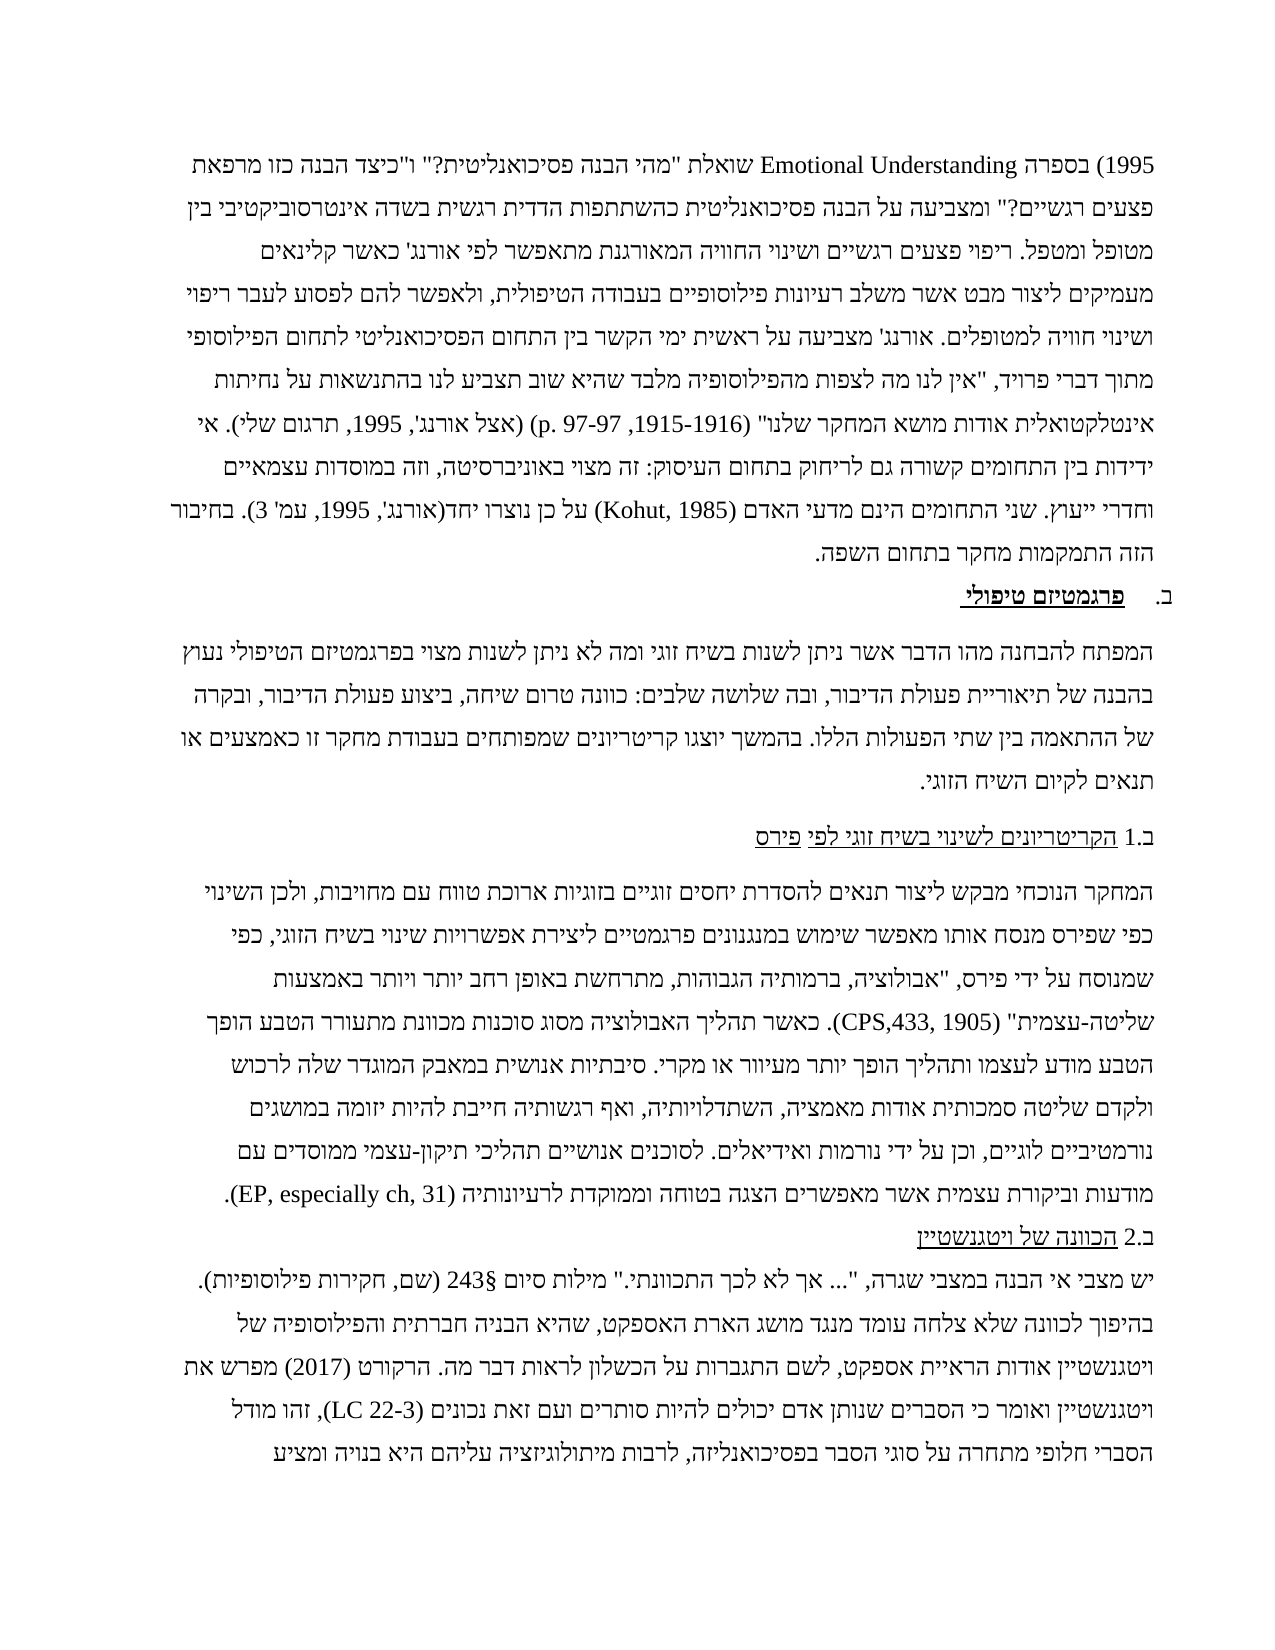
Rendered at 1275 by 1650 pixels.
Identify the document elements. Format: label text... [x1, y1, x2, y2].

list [168, 150, 1154, 567]
text ב.1 הקריטריונים לשינוי בשיח זוגי לפי פירס [168, 822, 1154, 851]
list המחקר הנוכחי מבקש ליצור תנאים להסדרת יחסים זוגיים בזוגיות ארוכת טווח עם מחויבות, ולכן השינוי כפי שפירס מנסח אותו מאפשר שימוש במנגנונים פרגמטיים ליצירת אפשרויות שינוי בשיח הזוגי, כפי שמנוסח על ידי פירס, "אבולוציה, ברמותיה הגבוהות, מתרחשת באופן רחב יותר ויותר באמצעות שליטה-עצמית" (CPS,433, 1905). כאשר תהליך האבולוציה מסוג סוכנות מכוונת מתעורר הטבע הופך הטבע מודע לעצמו ותהליך הופך יותר מעיוור או מקרי. סיבתיות אנושית במאבק המוגדר שלה לרכוש ולקדם שליטה סמכותית אודות מאמציה, השתדלויותיה, ואף רגשותיה חייבת להיות יזומה במושגים נורמטיביים לוגיים, וכן על ידי נורמות ואידיאלים. לסוכנים אנושיים תהליכי תיקון-עצמי ממוסדים עם מודעות וביקורת עצמית אשר מאפשרים הצגה בטוחה וממוקדת לרעיונותיה (EP, especially ch, 31). [168, 877, 1154, 1208]
text המפתח להבחנה מהו הדבר אשר ניתן לשנות בשיח זוגי ומה לא ניתן לשנות מצוי בפרגמטיזם הטיפולי נעוץ בהבנה של תיאוריית פעולת הדיבור, ובה שלושה שלבים: כוונה טרום שיחה, ביצוע פעולת הדיבור, ובקרה של ההתאמה בין שתי הפעולות הללו. בהמשך יוצגו קריטריונים שמפותחים בעבודת מחקר זו כאמצעים או תנאים לקיום השיח הזוגי. [168, 637, 1154, 795]
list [168, 1266, 1154, 1467]
list ב.2 הכוונה של ויטגנשטיין [168, 1222, 1154, 1251]
list פרגמטיזם טיפולי [168, 581, 1154, 610]
